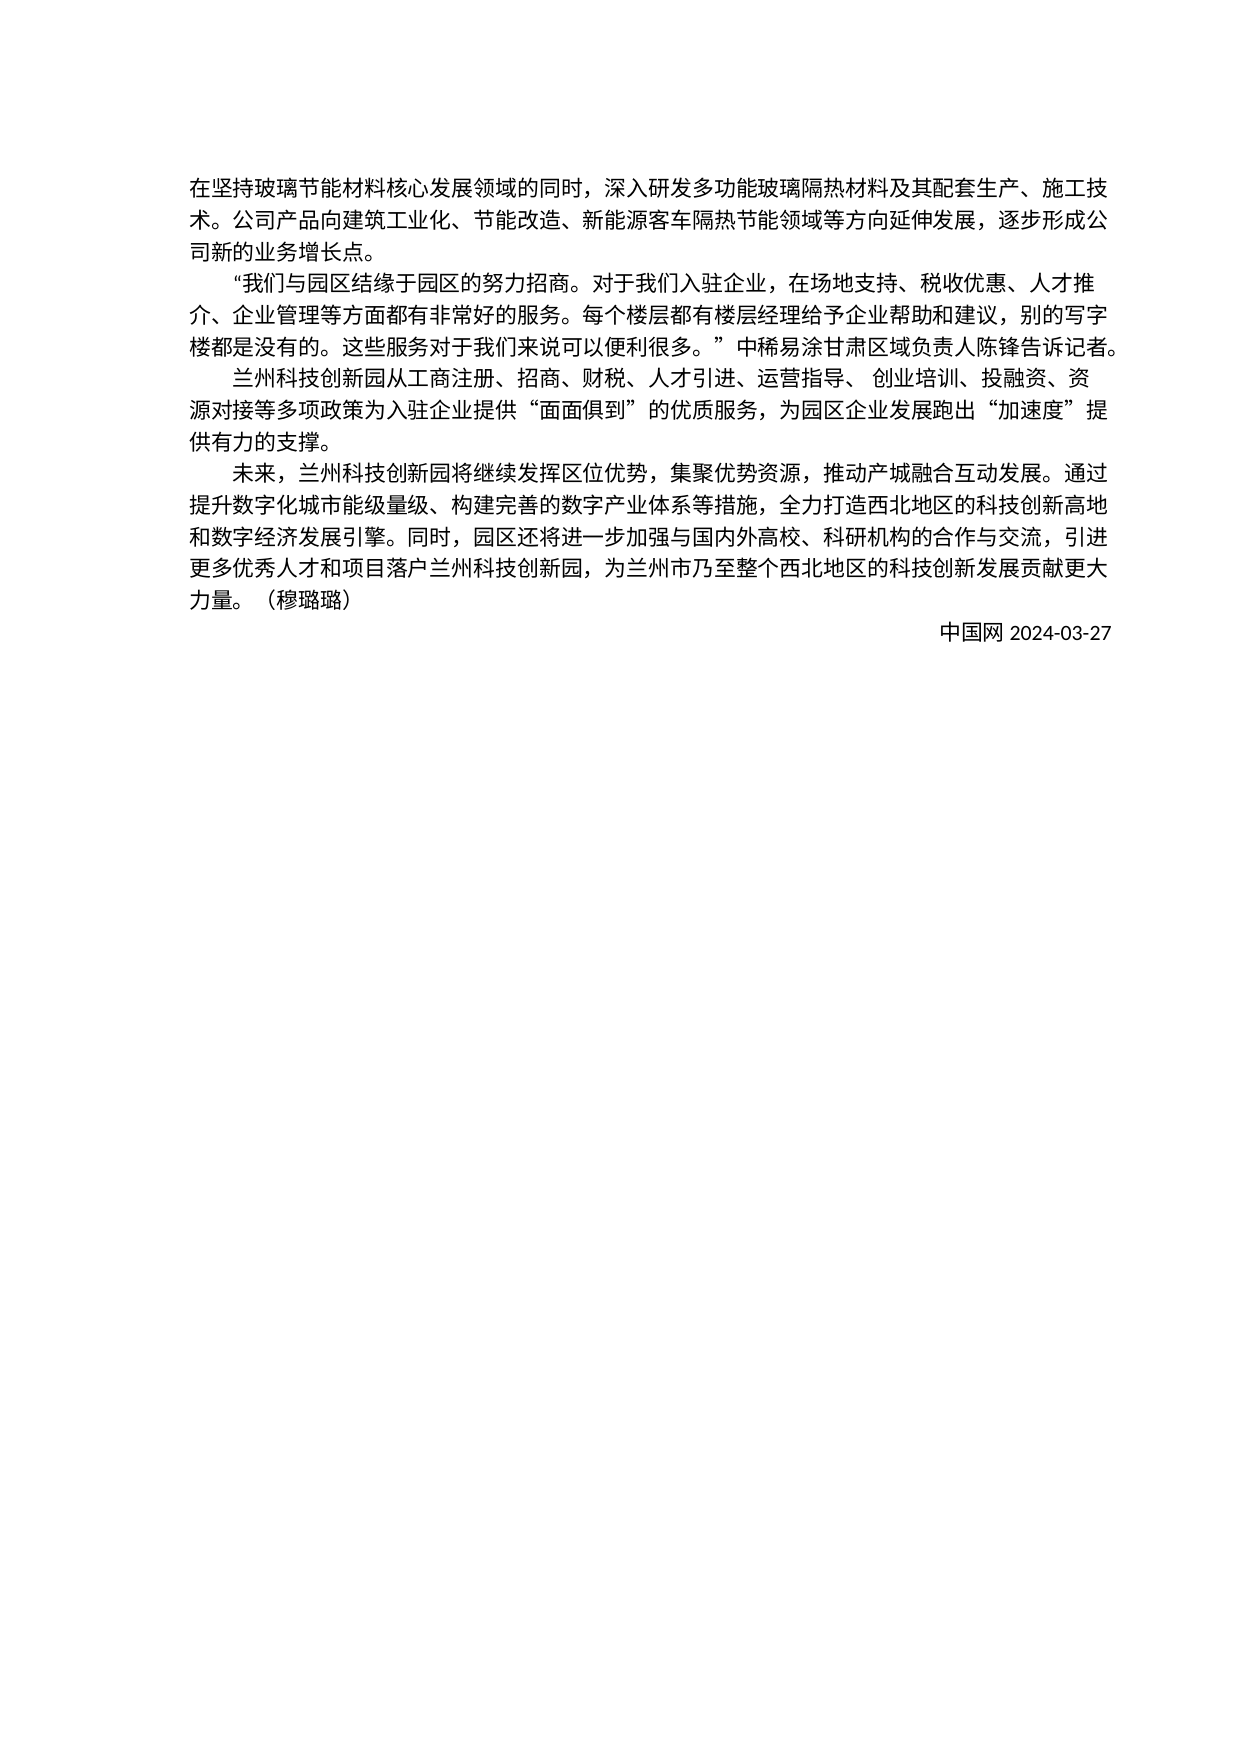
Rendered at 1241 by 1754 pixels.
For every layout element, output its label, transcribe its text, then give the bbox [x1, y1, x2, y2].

text “我们与园区结缘于园区的努力招商。对于我们入驻企业，在场地支持、税收优惠、人才推介、企业管理等方面都有非常好的服务。每个楼层都有楼层经理给予企业帮助和建议，别的写字楼都是没有的。这些服务对于我们来说可以便利很多。”中稀易涂甘肃区域负责人陈锋告诉记者。 [189, 266, 1111, 361]
text 中国网 2024-03-27 [189, 614, 1111, 646]
text 兰州科技创新园从工商注册、招商、财税、人才引进、运营指导、 创业培训、投融资、资源对接等多项政策为入驻企业提供“面面俱到”的优质服务，为园区企业发展跑出“加速度”提供有力的支撑。 [189, 361, 1111, 456]
text 未来，兰州科技创新园将继续发挥区位优势，集聚优势资源，推动产城融合互动发展。通过提升数字化城市能级量级、构建完善的数字产业体系等措施，全力打造西北地区的科技创新高地和数字经济发展引擎。同时，园区还将进一步加强与国内外高校、科研机构的合作与交流，引进更多优秀人才和项目落户兰州科技创新园，为兰州市乃至整个西北地区的科技创新发展贡献更大力量。（穆璐璐） [189, 456, 1111, 614]
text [189, 171, 1111, 266]
